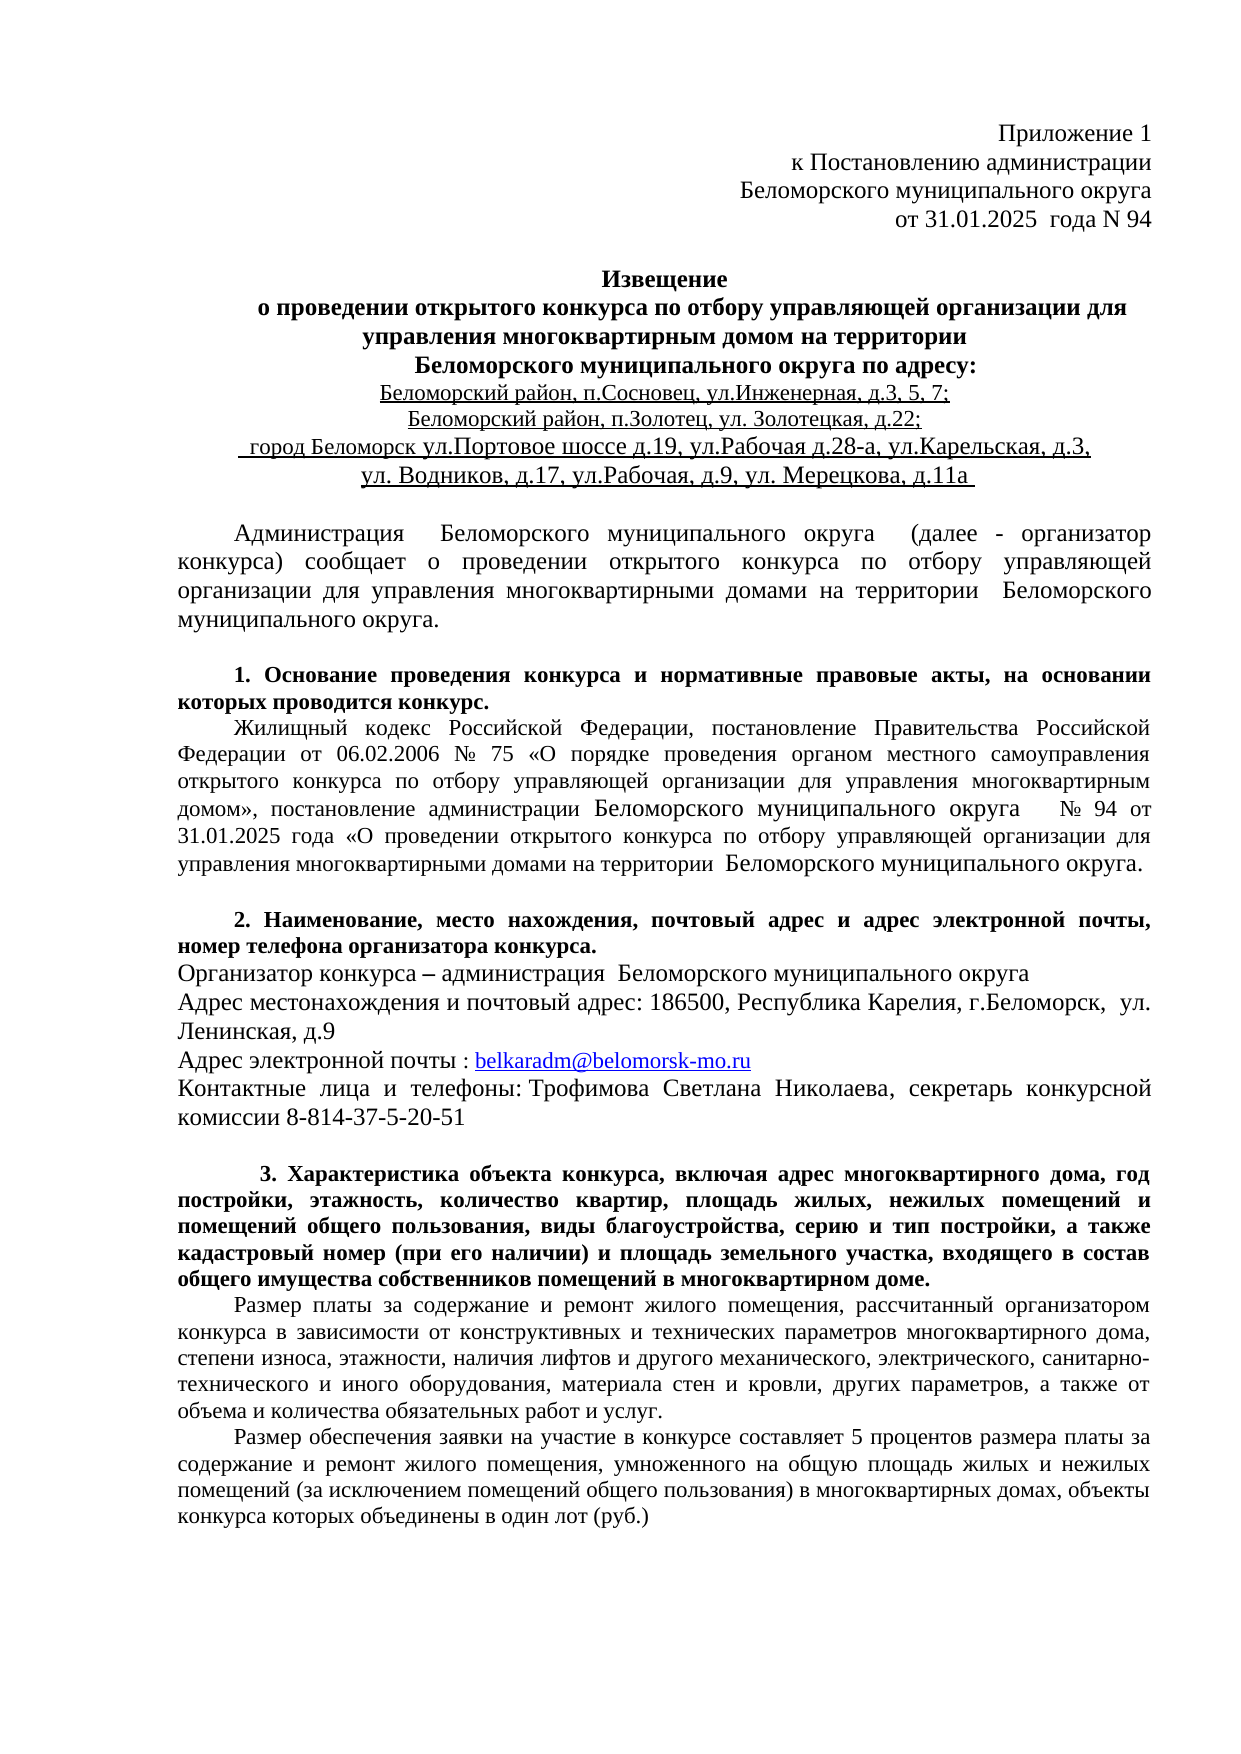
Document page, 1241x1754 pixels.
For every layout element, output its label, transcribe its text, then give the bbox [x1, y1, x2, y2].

text 2. Наименование, место нахождения, почтовый адрес и адрес электронной почты, номер телефона организатора конкурса. [177, 906, 1152, 958]
text Беломорский район, п.Сосновец, ул.Инженерная, д.3, 5, 7; [177, 379, 1152, 405]
text Извещение [177, 264, 1152, 292]
text ул. Водников, д.17, ул.Рабочая, д.9, ул. Мерецкова, д.11а [177, 460, 1152, 489]
text о проведении открытого конкурса по отбору управляющей организации для управления многоквартирным домом на территории [177, 292, 1152, 350]
text Беломорского муниципального округа по адресу: [177, 350, 1152, 379]
text 3. Характеристика объекта конкурса, включая адрес многоквартирного дома, год постройки, этажность, количество квартир, площадь жилых, нежилых помещений и помещений общего пользования, виды благоустройства, серию и тип постройки, а также кадастровый номер (при его наличии) и площадь земельного участка, входящего в состав общего имущества собственников помещений в многоквартирном доме. [177, 1160, 1152, 1291]
text Приложение 1 [177, 118, 1152, 147]
text Адрес электронной почты : belkaradm@belomorsk-mo.ru [177, 1045, 1152, 1073]
text Контактные лица и телефоны: Трофимова Светлана Николаева, секретарь конкурсной комиссии 8-814-37-5-20-51 [177, 1073, 1152, 1131]
text от 31.01.2025 года N 94 [177, 204, 1152, 233]
text Адрес местонахождения и почтовый адрес: 186500, Республика Карелия, г.Беломорск, ул. Ленинская, д.9 [177, 987, 1152, 1045]
text город Беломорск ул.Портовое шоссе д.19, ул.Рабочая д.28-а, ул.Карельская, д.3, [177, 431, 1152, 460]
text к Постановлению администрации [177, 147, 1152, 176]
text Жилищный кодекс Российской Федерации, постановление Правительства Российской Федерации от 06.02.2006 № 75 «О порядке проведения органом местного самоуправления открытого конкурса по отбору управляющей организации для управления многоквартирным домом», постановление администрации Беломорского муниципального округа № 94 от 31.01.2025 года «О проведении открытого конкурса по отбору управляющей организации для управления многоквартирными домами на территории Беломорского муниципального округа. [177, 714, 1152, 877]
text Администрация Беломорского муниципального округа (далее - организатор конкурса) сообщает о проведении открытого конкурса по отбору управляющей организации для управления многоквартирными домами на территории Беломорского муниципального округа. [177, 518, 1152, 633]
text Размер обеспечения заявки на участие в конкурсе составляет 5 процентов размера платы за содержание и ремонт жилого помещения, умноженного на общую площадь жилых и нежилых помещений (за исключением помещений общего пользования) в многоквартирных домах, объекты конкурса которых объединены в один лот (руб.) [177, 1423, 1152, 1529]
text 1. Основание проведения конкурса и нормативные правовые акты, на основании которых проводится конкурс. [177, 661, 1152, 714]
text Беломорский район, п.Золотец, ул. Золотецкая, д.22; [177, 405, 1152, 431]
text Беломорского муниципального округа [177, 176, 1152, 204]
text Организатор конкурса – администрация Беломорского муниципального округа [177, 958, 1152, 987]
text Размер платы за содержание и ремонт жилого помещения, рассчитанный организатором конкурса в зависимости от конструктивных и технических параметров многоквартирного дома, степени износа, этажности, наличия лифтов и другого механического, электрического, санитарно-технического и иного оборудования, материала стен и кровли, других параметров, а также от объема и количества обязательных работ и услуг. [177, 1291, 1152, 1423]
